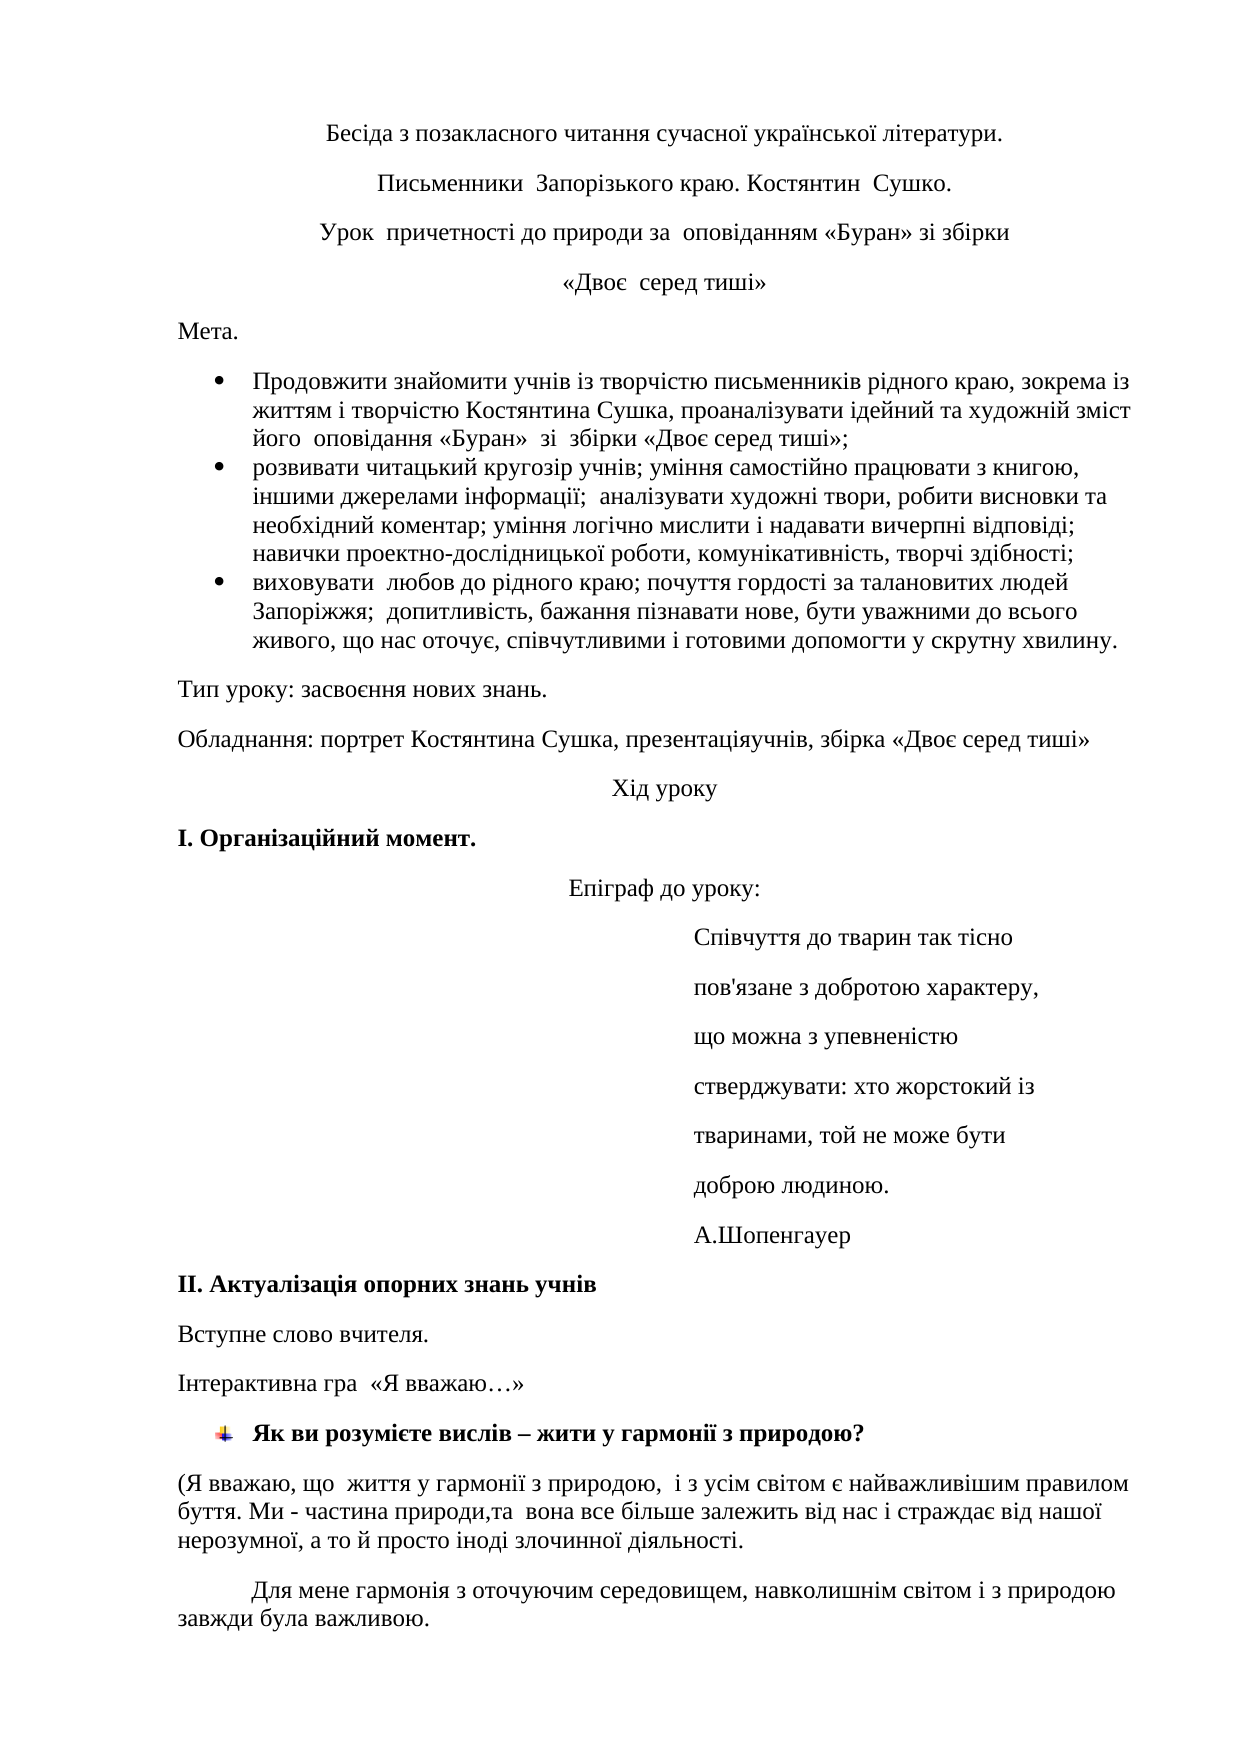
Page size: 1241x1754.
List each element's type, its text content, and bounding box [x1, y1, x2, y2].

picture [215, 1424, 233, 1442]
text що можна з упевненістю [693, 1021, 1152, 1050]
text Письменники Запорізького краю. Костянтин Сушко. [177, 168, 1152, 196]
text І. Організаційний момент. [177, 823, 1152, 852]
text Для мене гармонія з оточуючим середовищем, навколишнім світом і з природою завжди була важливою. [177, 1575, 1152, 1632]
text (Я вважаю, що життя у гармонії з природою, і з усім світом є найважливішим правилом буття. Ми - частина природи,та вона все більше залежить від нас і страждає від нашої нерозумної, а то й просто іноді злочинної діяльності. [177, 1468, 1152, 1554]
text Інтерактивна гра «Я вважаю…» [177, 1368, 1152, 1397]
text Хід уроку [177, 773, 1152, 802]
list Як ви розумієте вислів – жити у гармонії з природою? [215, 1418, 1152, 1447]
text Епіграф до уроку: [177, 873, 1152, 901]
text Урок причетності до природи за оповіданням «Буран» зі збірки [177, 217, 1152, 246]
text Співчуття до тварин так тісно [693, 922, 1152, 951]
text пов'язане з добротою характеру, [693, 972, 1152, 1001]
text стверджувати: хто жорстокий із [693, 1071, 1152, 1100]
list Продовжити знайомити учнів із творчістю письменників рідного краю, зокрема із життям і творчістю Костянтина Сушка, проаналізувати ідейний та художній зміст його оповідання «Буран» зі збірки «Двоє серед тиші»; [215, 366, 1152, 452]
text Тип уроку: засвоєння нових знань. [177, 674, 1152, 703]
text «Двоє серед тиші» [177, 267, 1152, 296]
text А.Шопенгауер [693, 1220, 1152, 1248]
text доброю людиною. [693, 1170, 1152, 1199]
text ІІ. Актуалізація опорних знань учнів [177, 1269, 1152, 1298]
list виховувати любов до рідного краю; почуття гордості за талановитих людей Запоріжжя; допитливість, бажання пізнавати нове, бути уважними до всього живого, що нас оточує, співчутливими і готовими допомогти у скрутну хвилину. [215, 567, 1152, 653]
text Бесіда з позакласного читання сучасної української літератури. [177, 118, 1152, 147]
text тваринами, той не може бути [693, 1121, 1152, 1149]
text Обладнання: портрет Костянтина Сушка, презентаціяучнів, збірка «Двоє серед тиші» [177, 724, 1152, 753]
text Вступне слово вчителя. [177, 1319, 1152, 1348]
text Мета. [177, 316, 1152, 345]
list розвивати читацький кругозір учнів; уміння самостійно працювати з книгою, іншими джерелами інформації; аналізувати художні твори, робити висновки та необхідний коментар; уміння логічно мислити і надавати вичерпні відповіді; навички проектно-дослідницької роботи, комунікативність, творчі здібності; [215, 452, 1152, 567]
